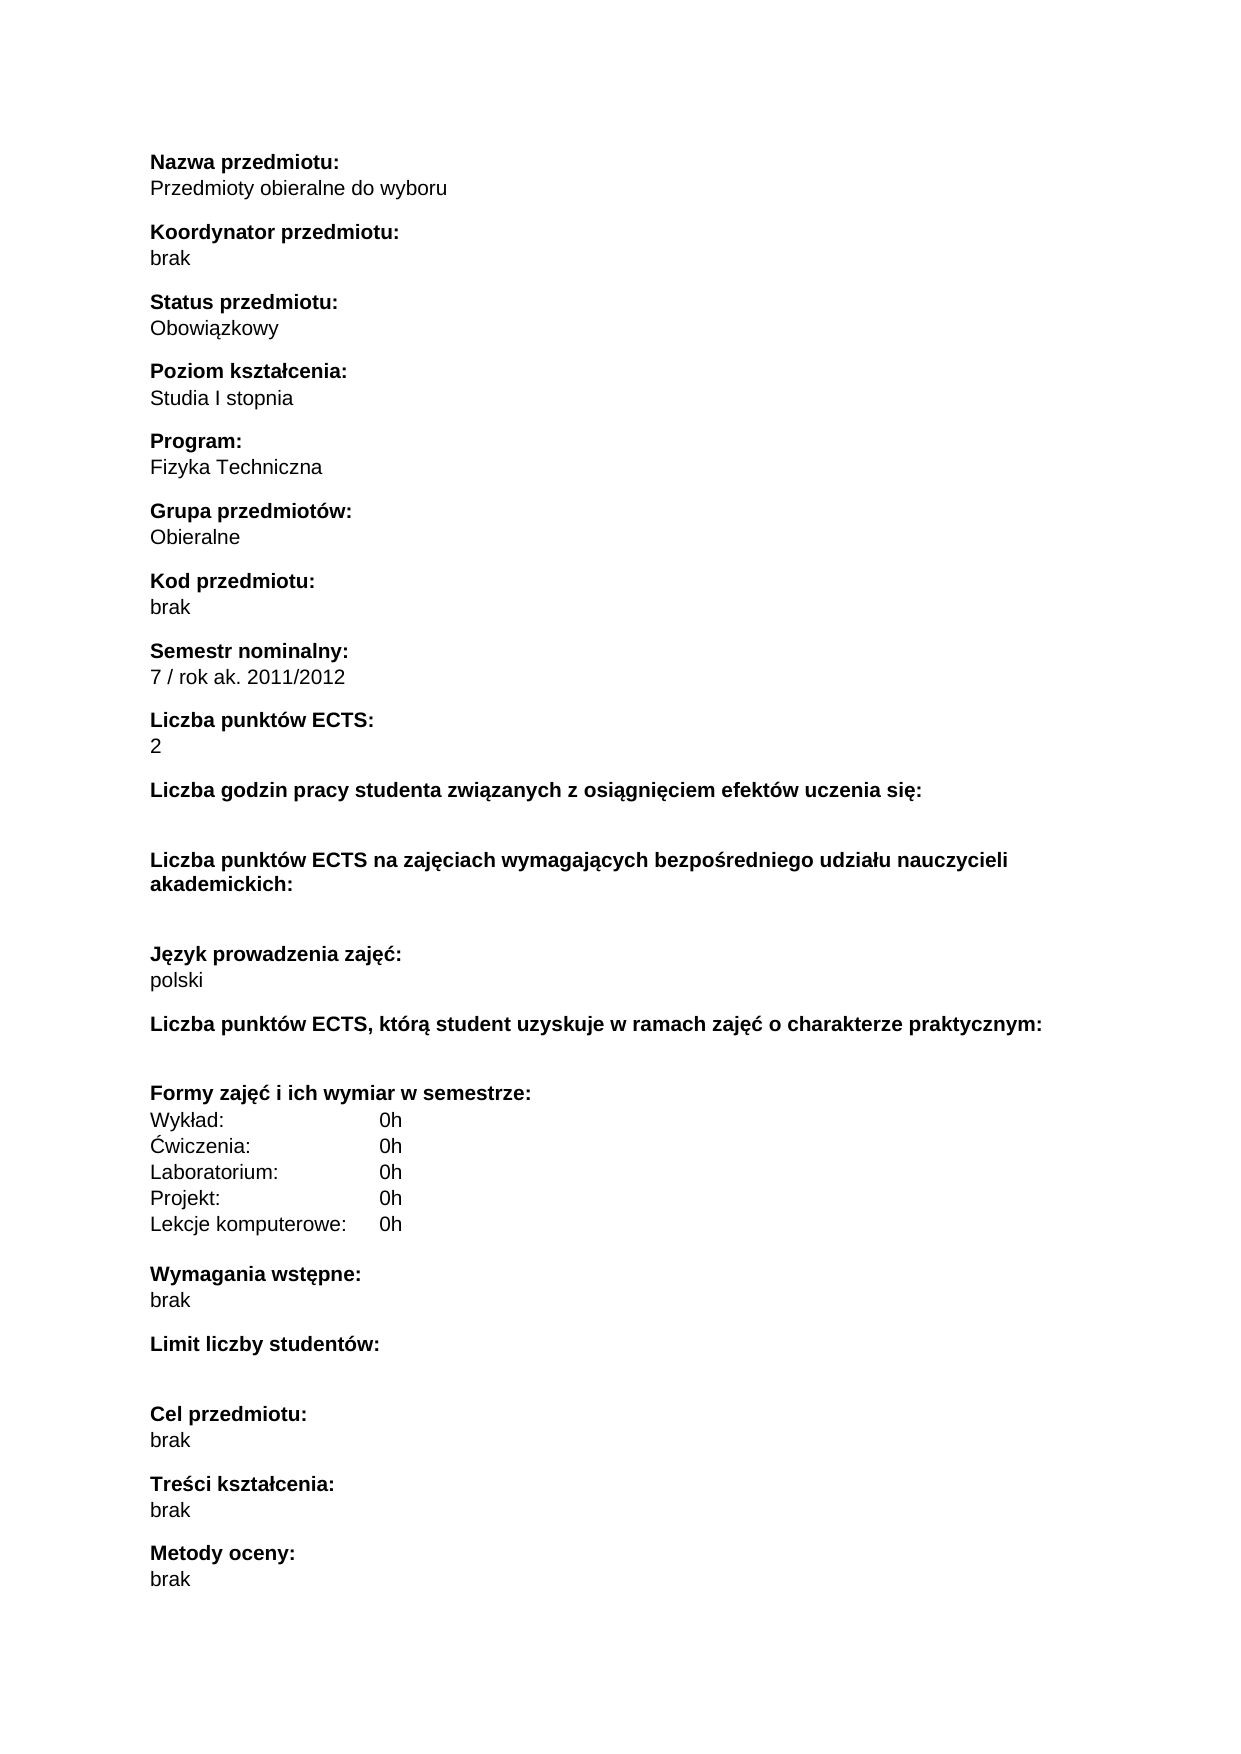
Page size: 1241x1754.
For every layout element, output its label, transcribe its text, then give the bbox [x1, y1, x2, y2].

table_cell Laboratorium: [140, 1160, 367, 1184]
text Język prowadzenia zajęć: [150, 942, 1090, 966]
text Studia I stopnia [150, 385, 1090, 409]
text Formy zajęć i ich wymiar w semestrze: [150, 1081, 1090, 1105]
text Semestr nominalny: [150, 638, 1090, 662]
text Obowiązkowy [150, 316, 1090, 339]
text brak [150, 246, 1090, 270]
text Liczba godzin pracy studenta związanych z osiągnięciem efektów uczenia się: [150, 778, 1090, 802]
text Wymagania wstępne: [150, 1262, 1090, 1286]
text brak [150, 1288, 1090, 1312]
text 7 / rok ak. 2011/2012 [150, 664, 1090, 688]
text Liczba punktów ECTS: [150, 708, 1090, 732]
text Fizyka Techniczna [150, 455, 1090, 479]
text brak [150, 1567, 1090, 1591]
table_header 0h [369, 1108, 597, 1132]
text Obieralne [150, 525, 1090, 549]
table_cell Projekt: [140, 1186, 367, 1210]
text brak [150, 595, 1090, 619]
table_header Wykład: [140, 1108, 367, 1132]
text Kod przedmiotu: [150, 569, 1090, 593]
text Liczba punktów ECTS, którą student uzyskuje w ramach zajęć o charakterze praktycznym: [150, 1011, 1090, 1035]
text Koordynator przedmiotu: [150, 220, 1090, 244]
text Limit liczby studentów: [150, 1332, 1090, 1356]
table_cell Ćwiczenia: [140, 1134, 367, 1158]
table_cell 0h [369, 1184, 597, 1210]
text Program: [150, 429, 1090, 453]
text polski [150, 968, 1090, 992]
text Metody oceny: [150, 1541, 1090, 1565]
text Treści kształcenia: [150, 1471, 1090, 1495]
table_cell 0h [369, 1158, 597, 1184]
table_cell 0h [369, 1210, 597, 1236]
text Grupa przedmiotów: [150, 499, 1090, 523]
text 2 [150, 734, 1090, 758]
table_cell 0h [369, 1132, 597, 1158]
text Poziom kształcenia: [150, 359, 1090, 383]
text Cel przedmiotu: [150, 1402, 1090, 1426]
text Liczba punktów ECTS na zajęciach wymagających bezpośredniego udziału nauczycieli akademickich: [150, 848, 1090, 896]
table_cell Lekcje komputerowe: [140, 1212, 367, 1236]
text Status przedmiotu: [150, 289, 1090, 313]
text Przedmioty obieralne do wyboru [150, 176, 1090, 200]
text brak [150, 1428, 1090, 1452]
text Nazwa przedmiotu: [150, 150, 1090, 174]
text brak [150, 1497, 1090, 1521]
